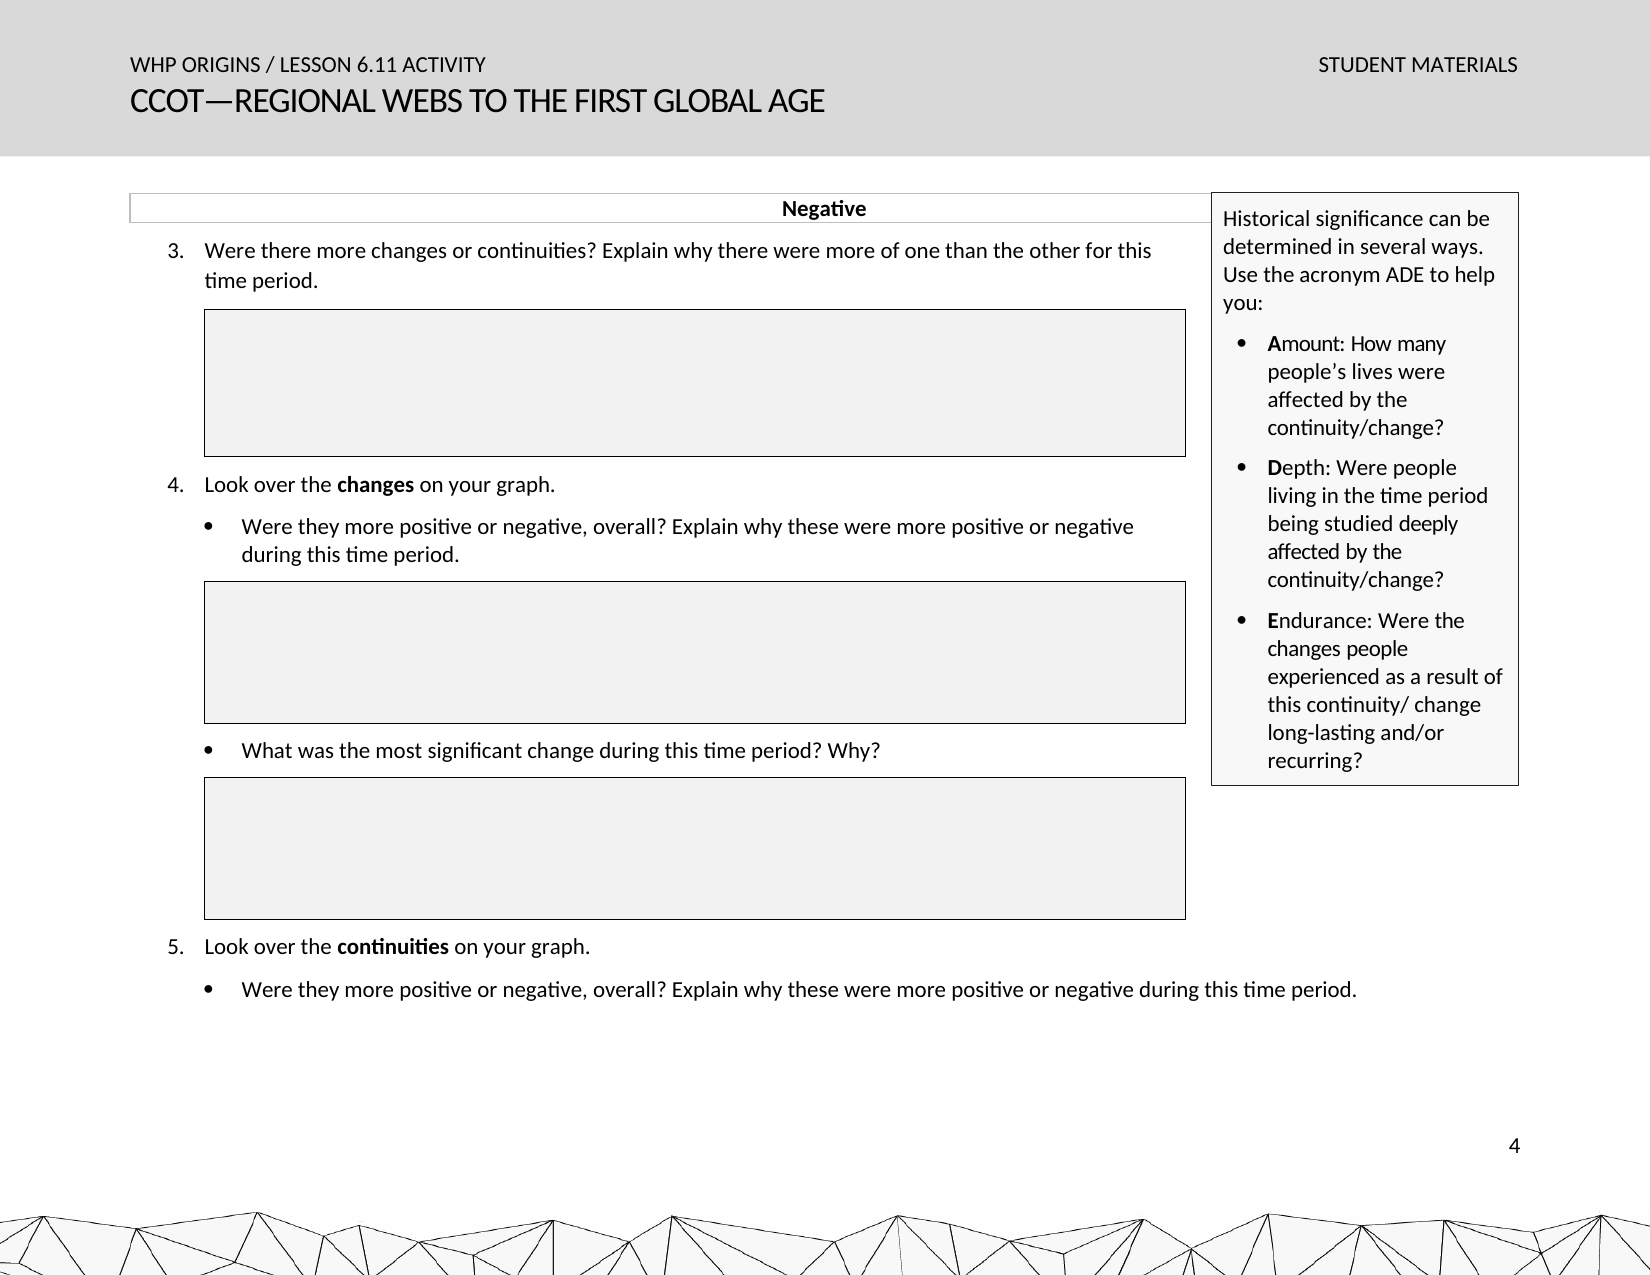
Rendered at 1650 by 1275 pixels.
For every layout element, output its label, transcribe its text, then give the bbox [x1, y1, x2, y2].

list What was the most significant change during this time period? Why? [204, 736, 1211, 764]
table_header [205, 582, 1185, 723]
list Were there more changes or continuities? Explain why there were more of one than the other for this time period. [167, 236, 1211, 294]
list Look over the changes on your graph. [167, 470, 1211, 498]
table_header [205, 778, 1185, 919]
table_cell Negative [131, 194, 1211, 222]
list Look over the continuities on your graph. [167, 932, 1520, 960]
list Were they more positive or negative, overall? Explain why these were more positive or negative during this time period. [204, 512, 1211, 568]
list Were they more positive or negative, overall? Explain why these were more positive or negative during this time period. [204, 975, 1520, 1003]
table_header [205, 310, 1185, 456]
picture [0, 1208, 1650, 1275]
